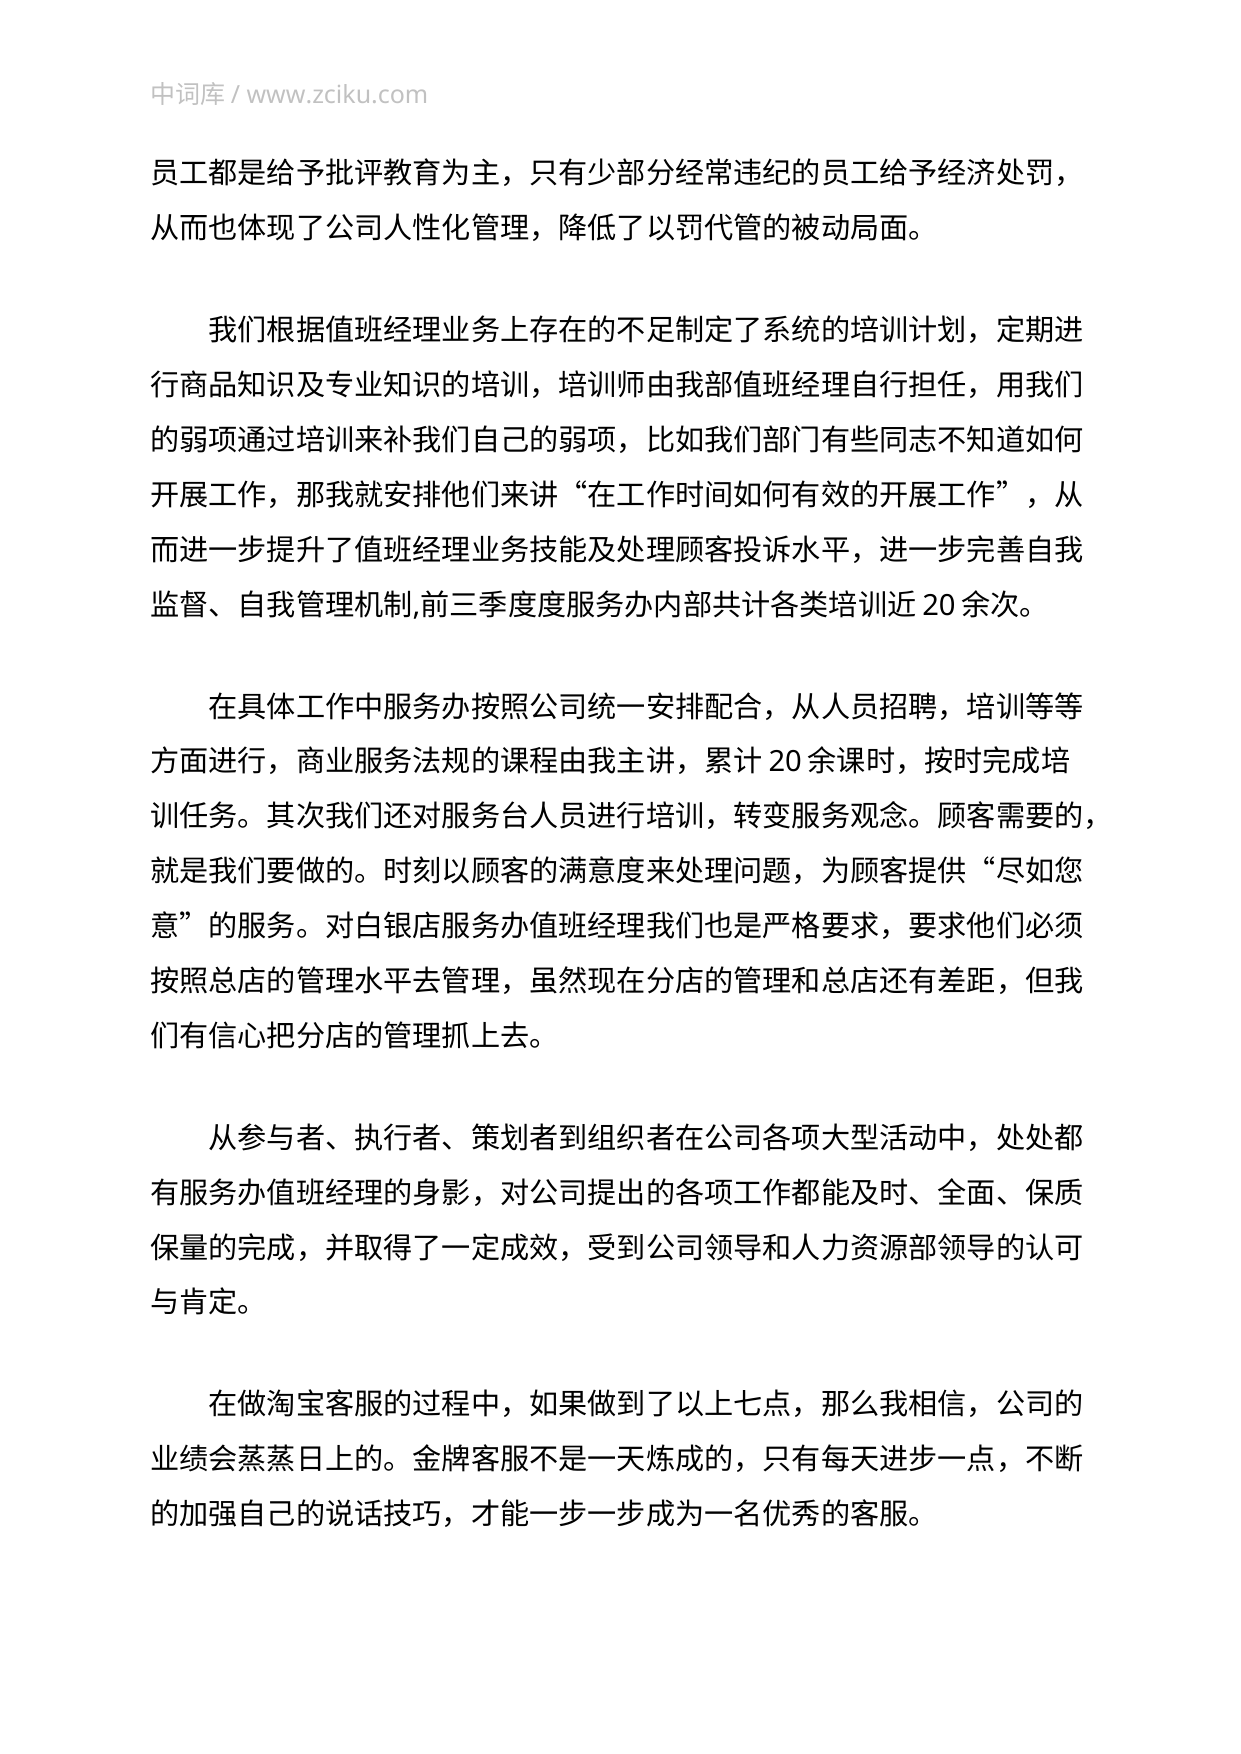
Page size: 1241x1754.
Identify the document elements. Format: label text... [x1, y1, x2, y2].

text 在具体工作中服务办按照公司统一安排配合，从人员招聘，培训等等方面进行，商业服务法规的课程由我主讲，累计20余课时，按时完成培训任务。其次我们还对服务台人员进行培训，转变服务观念。顾客需要的，就是我们要做的。时刻以顾客的满意度来处理问题，为顾客提供“尽如您意”的服务。对白银店服务办值班经理我们也是严格要求，要求他们必须按照总店的管理水平去管理，虽然现在分店的管理和总店还有差距，但我们有信心把分店的管理抓上去。 [150, 683, 1090, 1055]
text 我们根据值班经理业务上存在的不足制定了系统的培训计划，定期进行商品知识及专业知识的培训，培训师由我部值班经理自行担任，用我们的弱项通过培训来补我们自己的弱项，比如我们部门有些同志不知道如何开展工作，那我就安排他们来讲“在工作时间如何有效的开展工作”，从而进一步提升了值班经理业务技能及处理顾客投诉水平，进一步完善自我监督、自我管理机制,前三季度度服务办内部共计各类培训近20余次。 [150, 307, 1090, 623]
text 在做淘宝客服的过程中，如果做到了以上七点，那么我相信，公司的业绩会蒸蒸日上的。金牌客服不是一天炼成的，只有每天进步一点，不断的加强自己的说话技巧，才能一步一步成为一名优秀的客服。 [150, 1381, 1090, 1533]
text 从参与者、执行者、策划者到组织者在公司各项大型活动中，处处都有服务办值班经理的身影，对公司提出的各项工作都能及时、全面、保质保量的完成，并取得了一定成效，受到公司领导和人力资源部领导的认可与肯定。 [150, 1114, 1090, 1321]
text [150, 150, 1090, 247]
